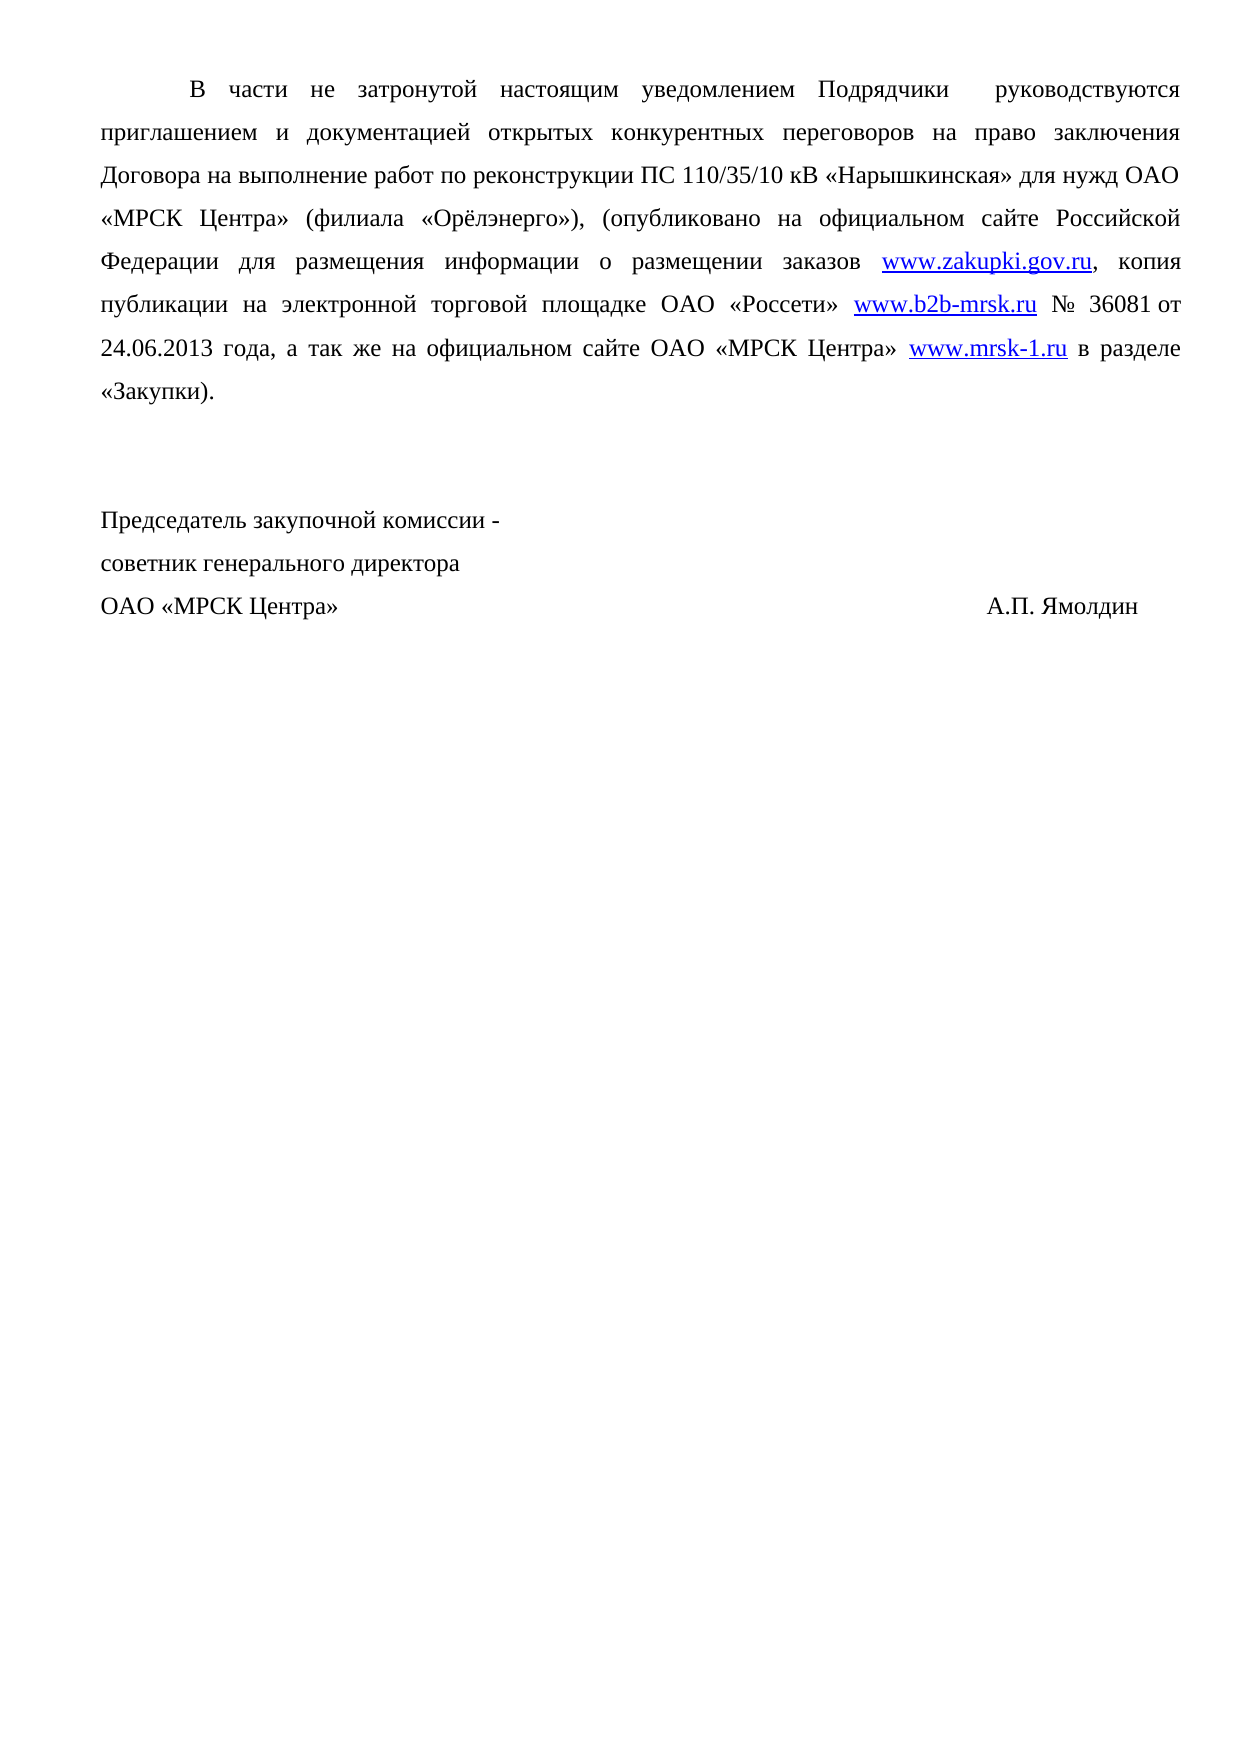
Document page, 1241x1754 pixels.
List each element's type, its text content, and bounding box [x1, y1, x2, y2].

text ОАО «МРСК Центра» А.П. Ямолдин [100, 591, 1181, 620]
text В части не затронутой настоящим уведомлением Подрядчики руководствуются приглашением и документацией открытых конкурентных переговоров на право заключения Договора на выполнение работ по реконструкции ПС 110/35/10 кВ «Нарышкинская» для нужд ОАО «МРСК Центра» (филиала «Орёлэнерго»), (опубликовано на официальном сайте Российской Федерации для размещения информации о размещении заказов www.zakupki.gov.ru, копия публикации на электронной торговой площадке ОАО «Россети» www.b2b-mrsk.ru № 36081 от 24.06.2013 года, а так же на официальном сайте ОАО «МРСК Центра» www.mrsk-1.ru в разделе «Закупки). [100, 74, 1181, 404]
text Председатель закупочной комиссии - [100, 505, 1181, 534]
text советник генерального директора [100, 548, 1181, 577]
